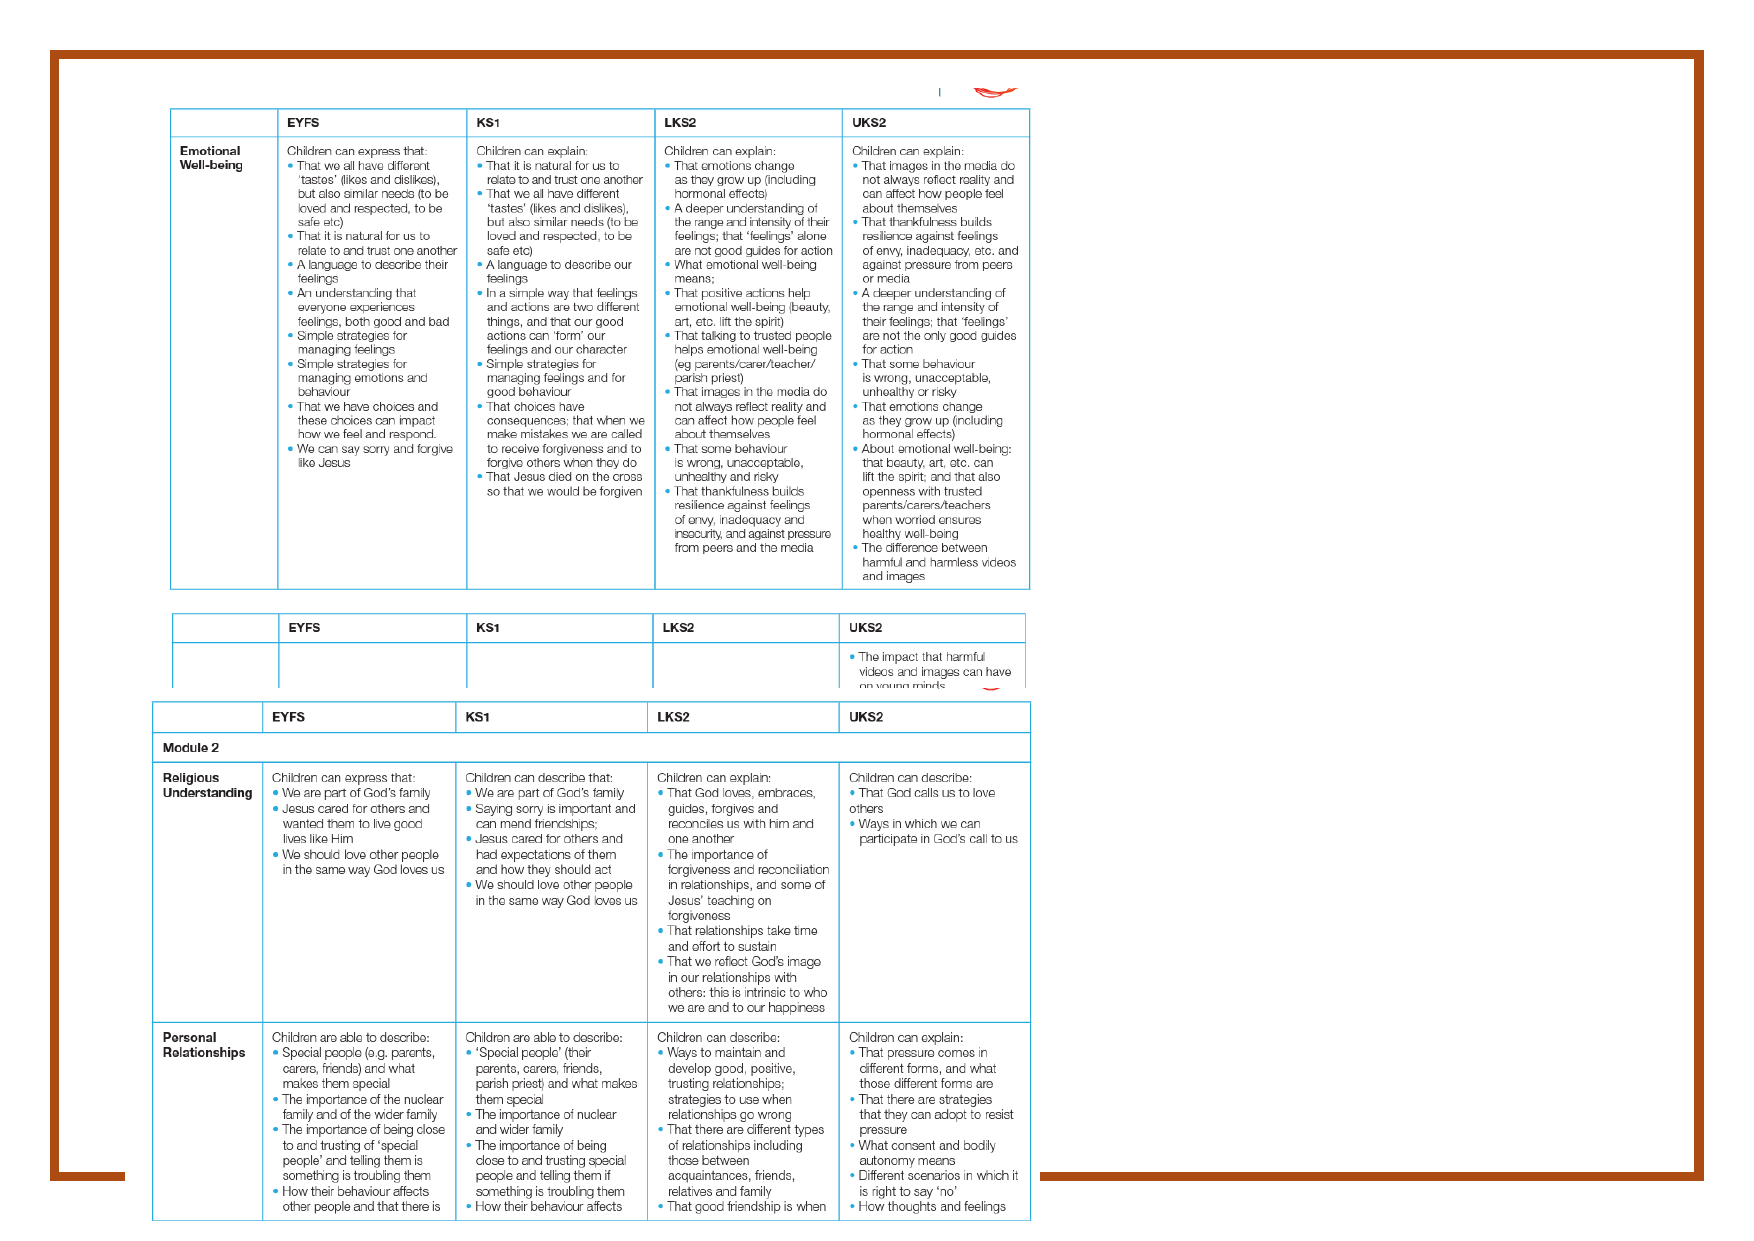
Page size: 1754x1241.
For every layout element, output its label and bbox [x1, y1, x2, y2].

picture [147, 88, 1047, 603]
picture [125, 606, 1040, 1241]
